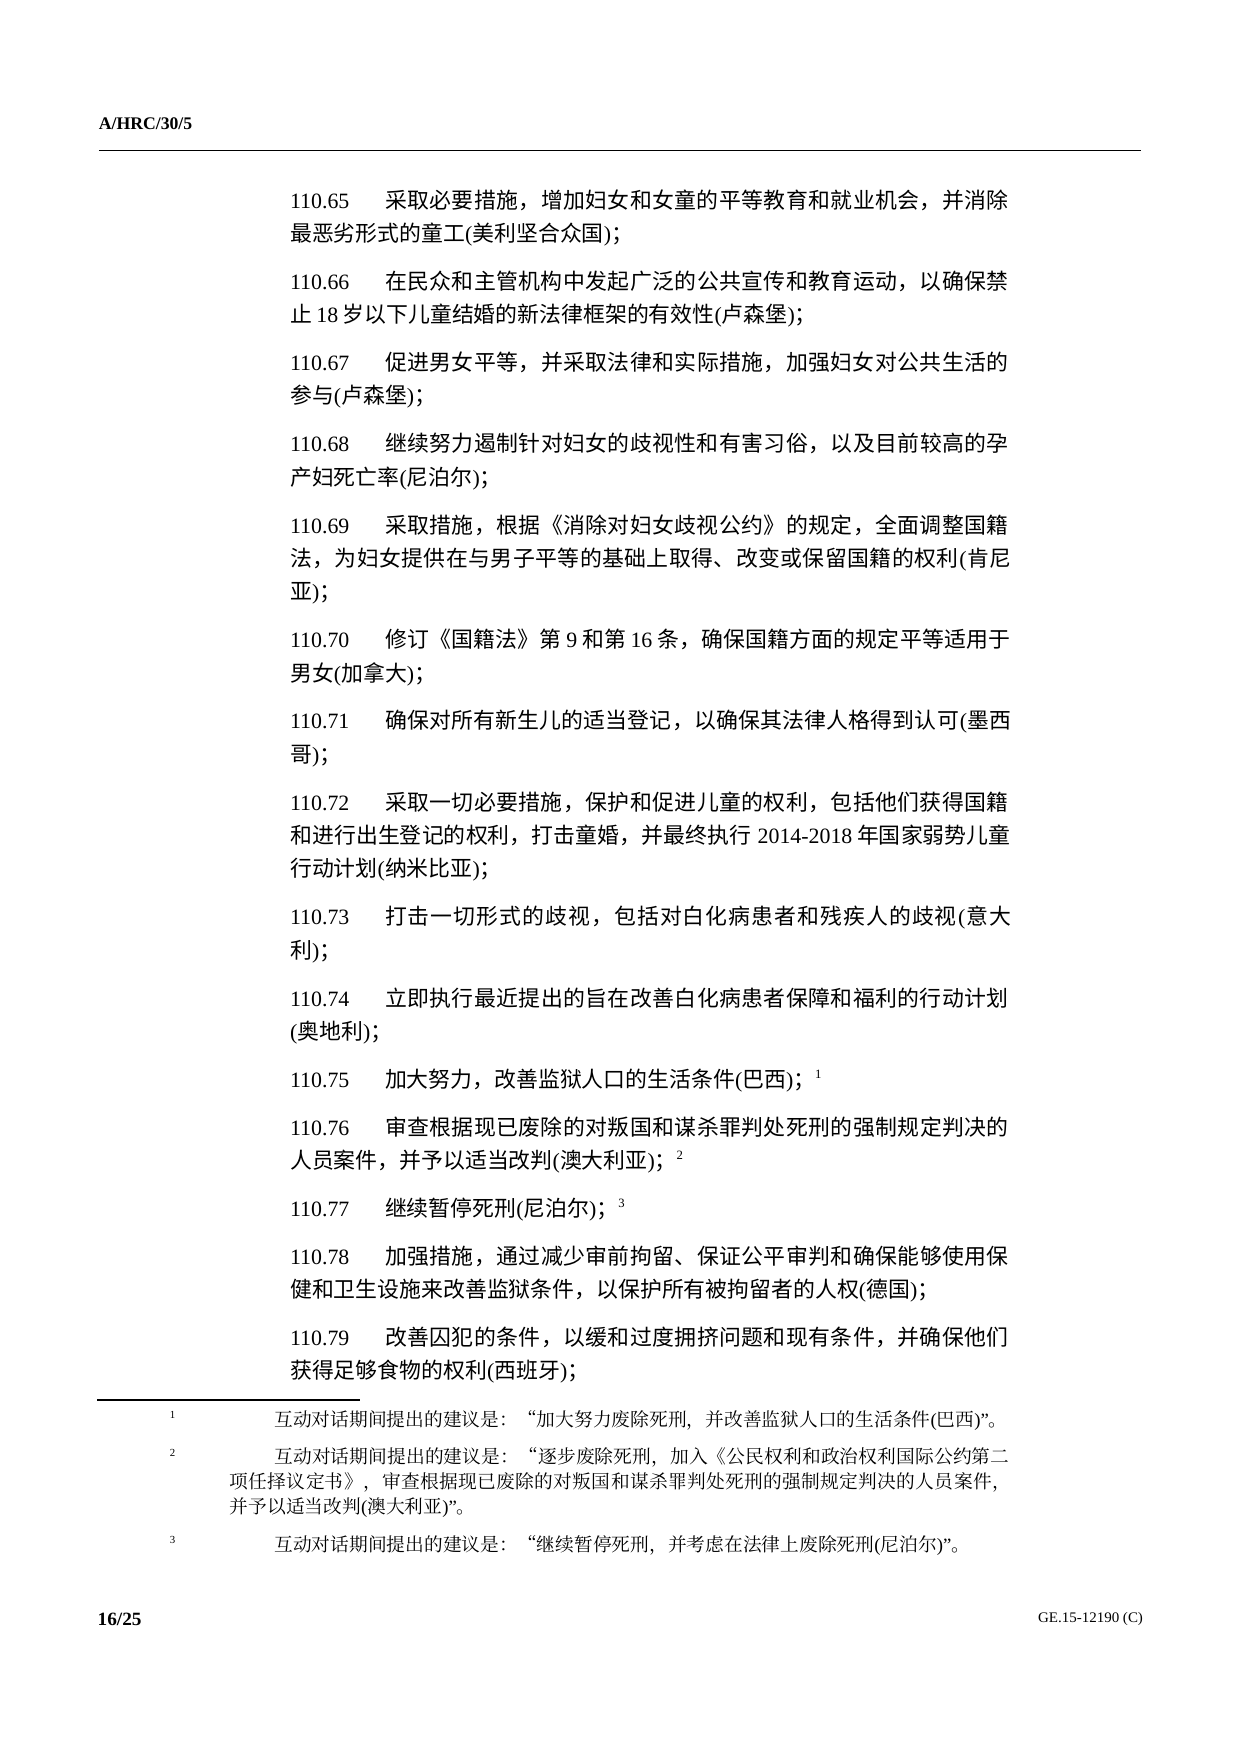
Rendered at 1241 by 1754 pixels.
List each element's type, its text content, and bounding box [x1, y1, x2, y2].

text 110.66 在民众和主管机构中发起广泛的公共宣传和教育运动，以确保禁止18岁以下儿童结婚的新法律框架的有效性(卢森堡)； [290, 263, 1011, 329]
text 110.74 立即执行最近提出的旨在改善白化病患者保障和福利的行动计划(奥地利)； [290, 979, 1011, 1046]
text 110.72 采取一切必要措施，保护和促进儿童的权利，包括他们获得国籍和进行出生登记的权利，打击童婚，并最终执行2014-2018年国家弱势儿童行动计划(纳米比亚)； [290, 783, 1011, 883]
text 110.79 改善囚犯的条件，以缓和过度拥挤问题和现有条件，并确保他们获得足够食物的权利(西班牙)； [290, 1319, 1011, 1386]
text 110.65 采取必要措施，增加妇女和女童的平等教育和就业机会，并消除最恶劣形式的童工(美利坚合众国)； [290, 181, 1011, 248]
text 110.75 加大努力，改善监狱人口的生活条件(巴西)； [290, 1061, 1011, 1094]
text 110.70 修订《国籍法》第9和第16条，确保国籍方面的规定平等适用于男女(加拿大)； [290, 621, 1011, 688]
text 110.73 打击一切形式的歧视，包括对白化病患者和残疾人的歧视(意大利)； [290, 898, 1011, 965]
text 110.76 审查根据现已废除的对叛国和谋杀罪判处死刑的强制规定判决的人员案件，并予以适当改判(澳大利亚)； [290, 1108, 1011, 1175]
text 110.77 继续暂停死刑(尼泊尔)； [290, 1190, 1011, 1223]
text 110.67 促进男女平等，并采取法律和实际措施，加强妇女对公共生活的参与(卢森堡)； [290, 344, 1011, 411]
text 110.78 加强措施，通过减少审前拘留、保证公平审判和确保能够使用保健和卫生设施来改善监狱条件，以保护所有被拘留者的人权(德国)； [290, 1238, 1011, 1304]
text 110.69 采取措施，根据《消除对妇女歧视公约》的规定，全面调整国籍法，为妇女提供在与男子平等的基础上取得、改变或保留国籍的权利(肯尼亚)； [290, 506, 1011, 606]
text 110.71 确保对所有新生儿的适当登记，以确保其法律人格得到认可(墨西哥)； [290, 702, 1011, 769]
text 110.68 继续努力遏制针对妇女的歧视性和有害习俗，以及目前较高的孕产妇死亡率(尼泊尔)； [290, 425, 1011, 492]
